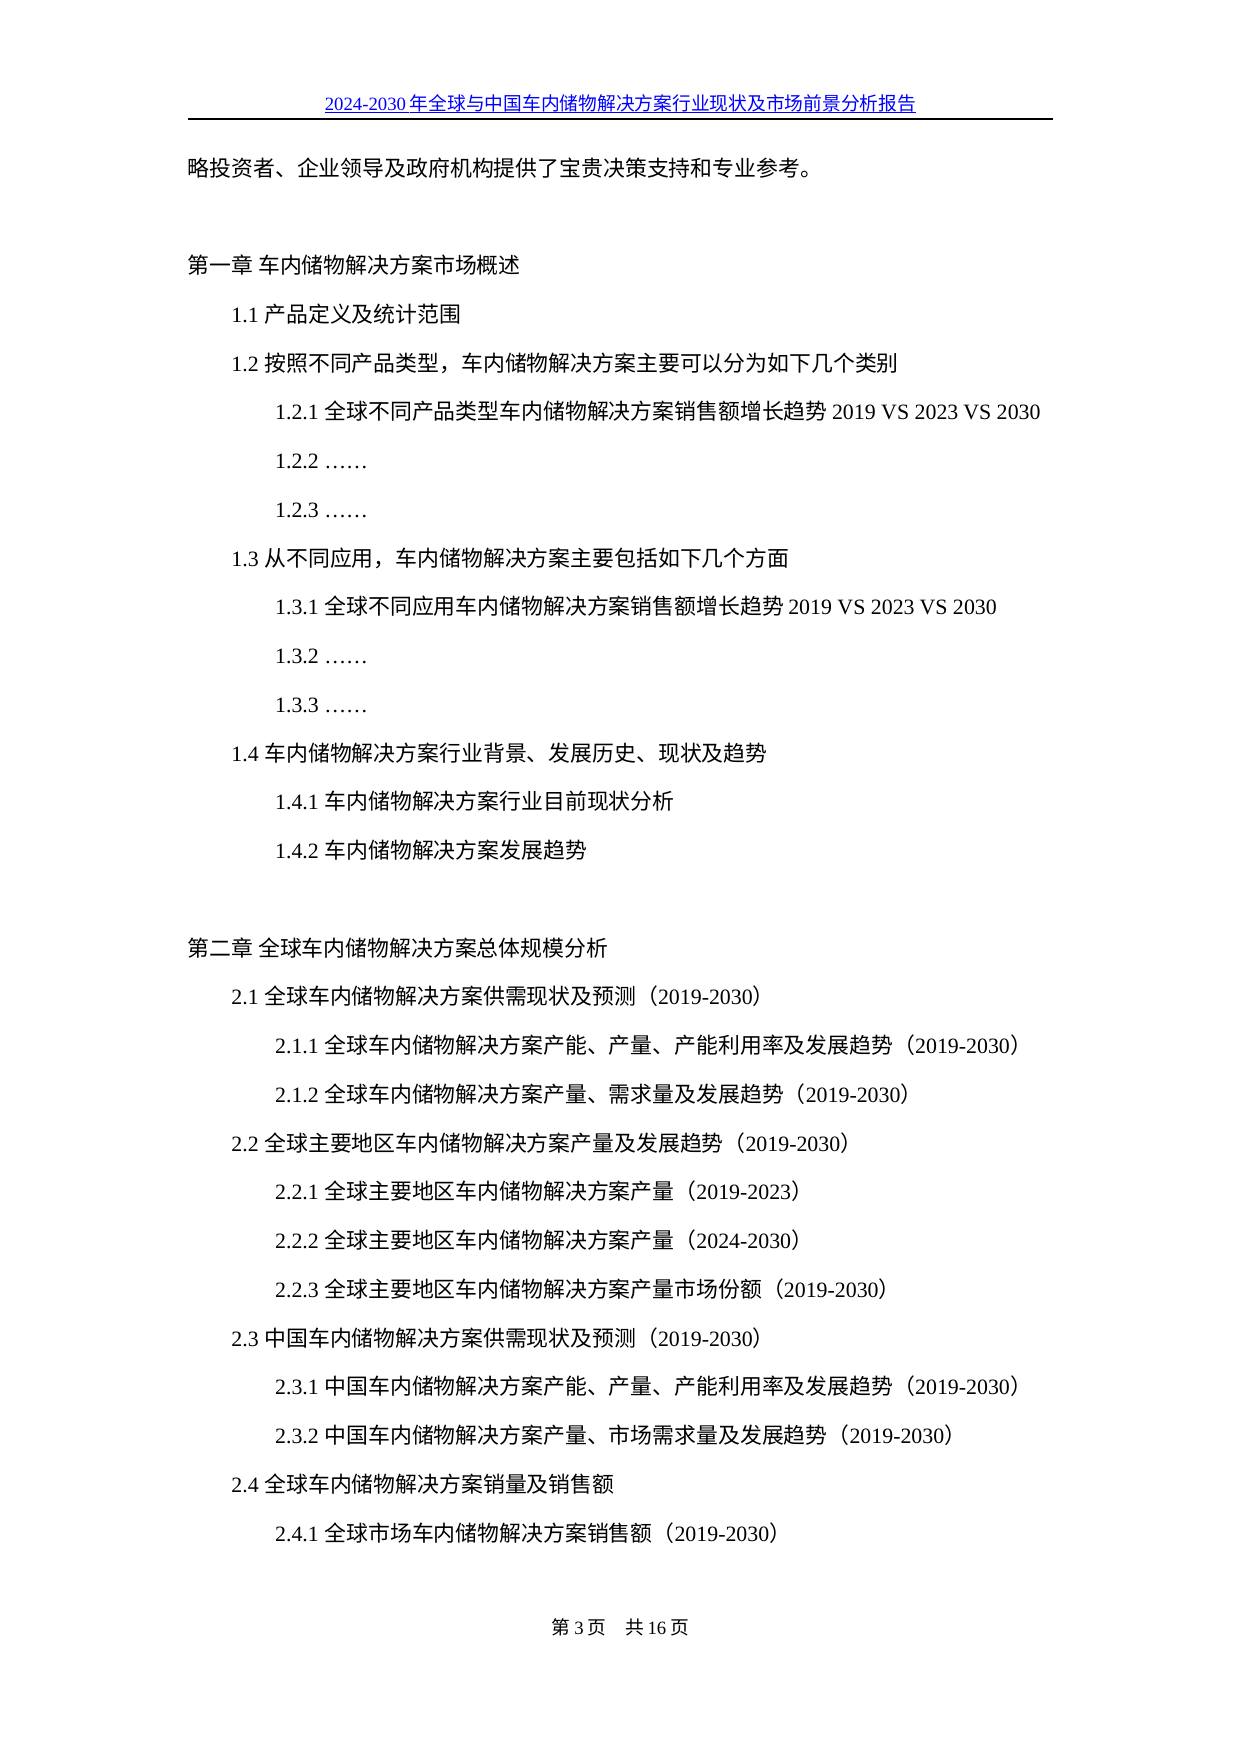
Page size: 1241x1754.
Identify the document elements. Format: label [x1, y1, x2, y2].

text [187, 150, 1053, 1548]
